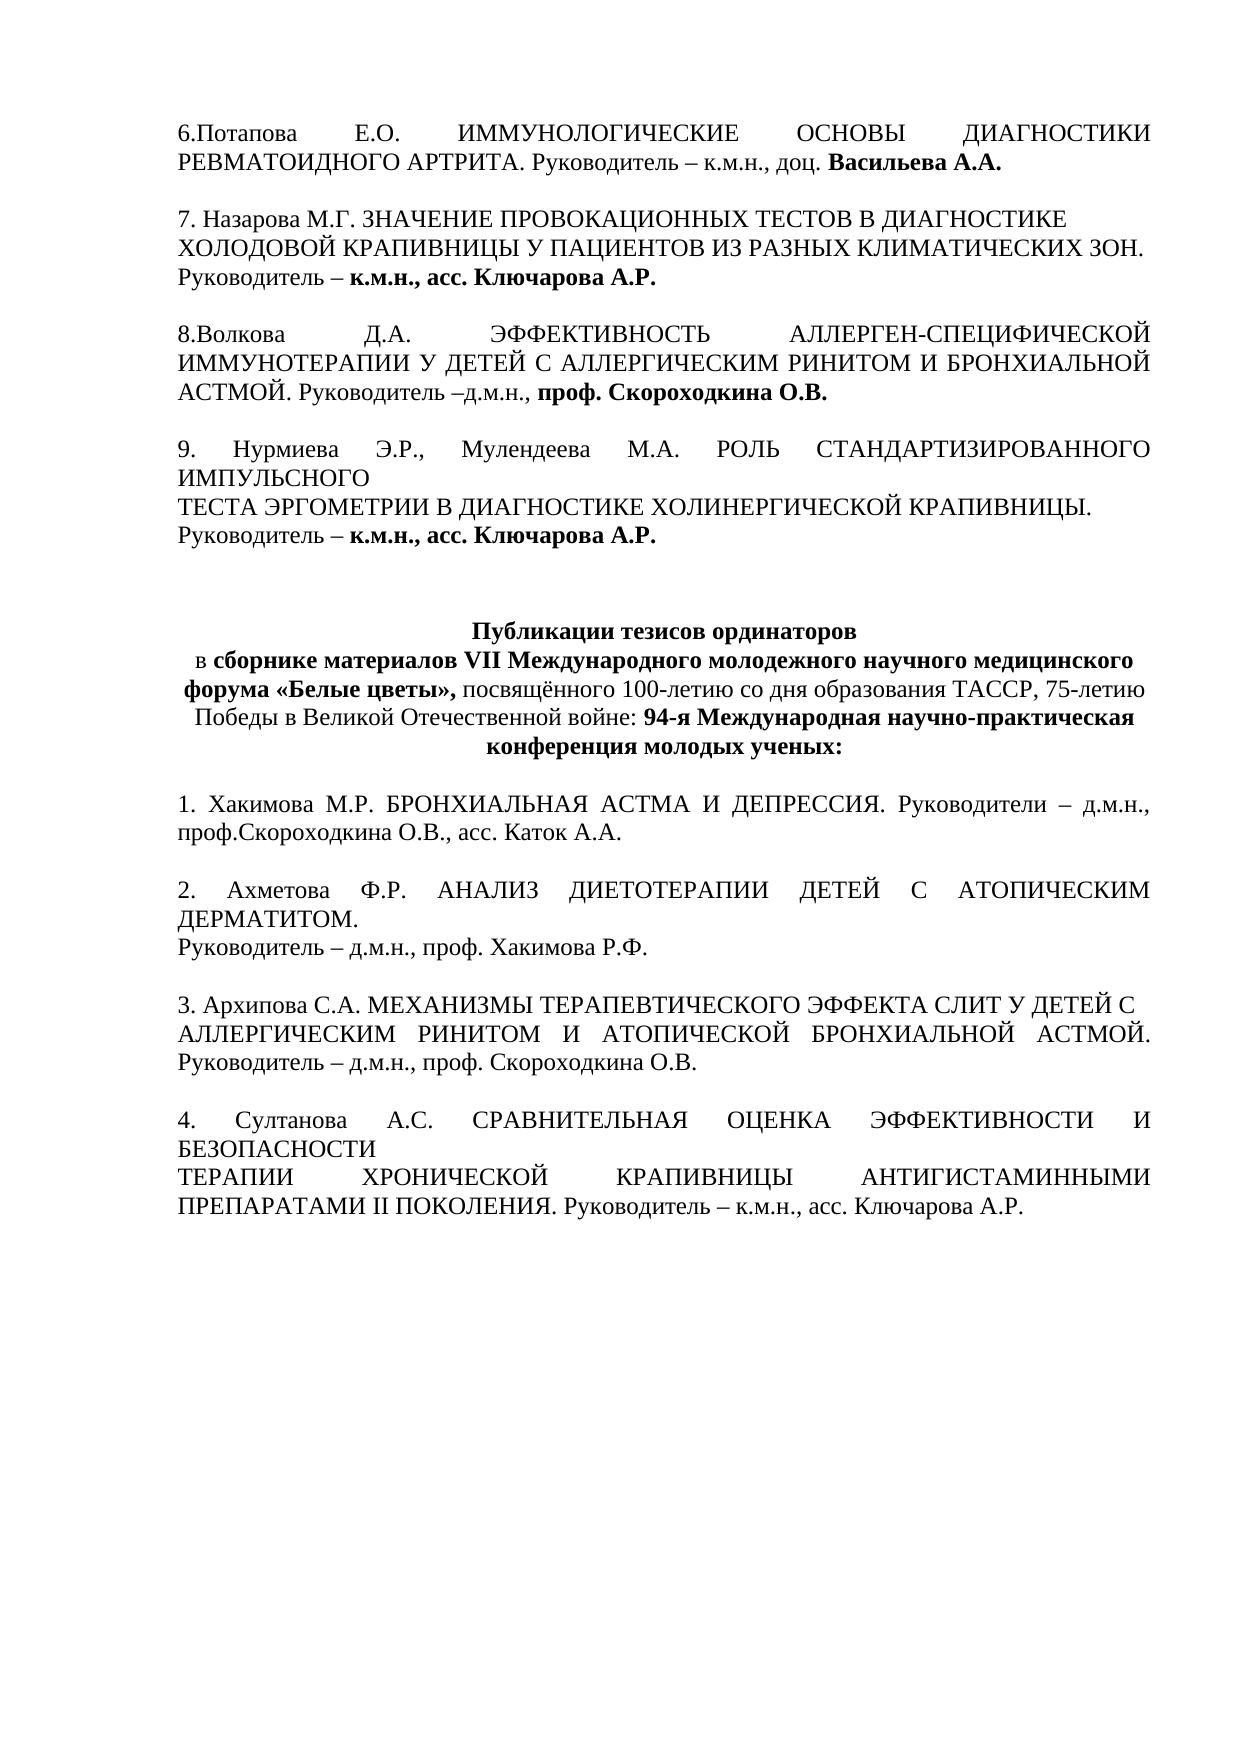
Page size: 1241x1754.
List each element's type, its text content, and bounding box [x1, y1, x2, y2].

text 1. Хакимова М.Р. БРОНХИАЛЬНАЯ АСТМА И ДЕПРЕССИЯ. Руководители – д.м.н., проф.Скороходкина О.В., асс. Каток А.А. [177, 789, 1152, 846]
text Руководитель – д.м.н., проф. Хакимова Р.Ф. [177, 932, 1152, 961]
text в сборнике материалов VII Международного молодежного научного медицинского форума «Белые цветы», посвящённого 100-летию со дня образования ТАССР, 75-летию Победы в Великой Отечественной войне: 94-я Международная научно-практическая конференция молодых ученых: [177, 645, 1152, 760]
text 3. Архипова С.А. МЕХАНИЗМЫ ТЕРАПЕВТИЧЕСКОГО ЭФФЕКТА СЛИТ У ДЕТЕЙ С [177, 990, 1152, 1019]
text АЛЛЕРГИЧЕСКИМ РИНИТОМ И АТОПИЧЕСКОЙ БРОНХИАЛЬНОЙ АСТМОЙ. Руководитель – д.м.н., проф. Скороходкина О.В. [177, 1019, 1152, 1076]
text 6.Потапова Е.О. ИММУНОЛОГИЧЕСКИЕ ОСНОВЫ ДИАГНОСТИКИ РЕВМАТОИДНОГО АРТРИТА. Руководитель – к.м.н., доц. Васильева А.А. [177, 118, 1152, 176]
text Публикации тезисов ординаторов [177, 616, 1152, 645]
text 4. Султанова А.С. СРАВНИТЕЛЬНАЯ ОЦЕНКА ЭФФЕКТИВНОСТИ И БЕЗОПАСНОСТИ [177, 1105, 1152, 1162]
text 8.Волкова Д.А. ЭФФЕКТИВНОСТЬ АЛЛЕРГЕН-СПЕЦИФИЧЕСКОЙ ИММУНОТЕРАПИИ У ДЕТЕЙ С АЛЛЕРГИЧЕСКИМ РИНИТОМ И БРОНХИАЛЬНОЙ АСТМОЙ. Руководитель –д.м.н., проф. Скороходкина О.В. [177, 319, 1152, 406]
text Руководитель – к.м.н., асс. Ключарова А.Р. [177, 262, 1152, 291]
text ТЕСТА ЭРГОМЕТРИИ В ДИАГНОСТИКЕ ХОЛИНЕРГИЧЕСКОЙ КРАПИВНИЦЫ. [177, 492, 1152, 521]
text 9. Нурмиева Э.Р., Мулендеева М.А. РОЛЬ СТАНДАРТИЗИРОВАННОГО ИМПУЛЬСНОГО [177, 434, 1152, 492]
text 2. Ахметова Ф.Р. АНАЛИЗ ДИЕТОТЕРАПИИ ДЕТЕЙ С АТОПИЧЕСКИМ ДЕРМАТИТОМ. [177, 875, 1152, 932]
text 7. Назарова М.Г. ЗНАЧЕНИЕ ПРОВОКАЦИОННЫХ ТЕСТОВ В ДИАГНОСТИКЕ [177, 204, 1152, 233]
text ТЕРАПИИ ХРОНИЧЕСКОЙ КРАПИВНИЦЫ АНТИГИСТАМИННЫМИ ПРЕПАРАТАМИ II ПОКОЛЕНИЯ. Руководитель – к.м.н., асс. Ключарова А.Р. [177, 1162, 1152, 1220]
text Руководитель – к.м.н., асс. Ключарова А.Р. [177, 521, 1152, 549]
text ХОЛОДОВОЙ КРАПИВНИЦЫ У ПАЦИЕНТОВ ИЗ РАЗНЫХ КЛИМАТИЧЕСКИХ ЗОН. [177, 233, 1152, 262]
